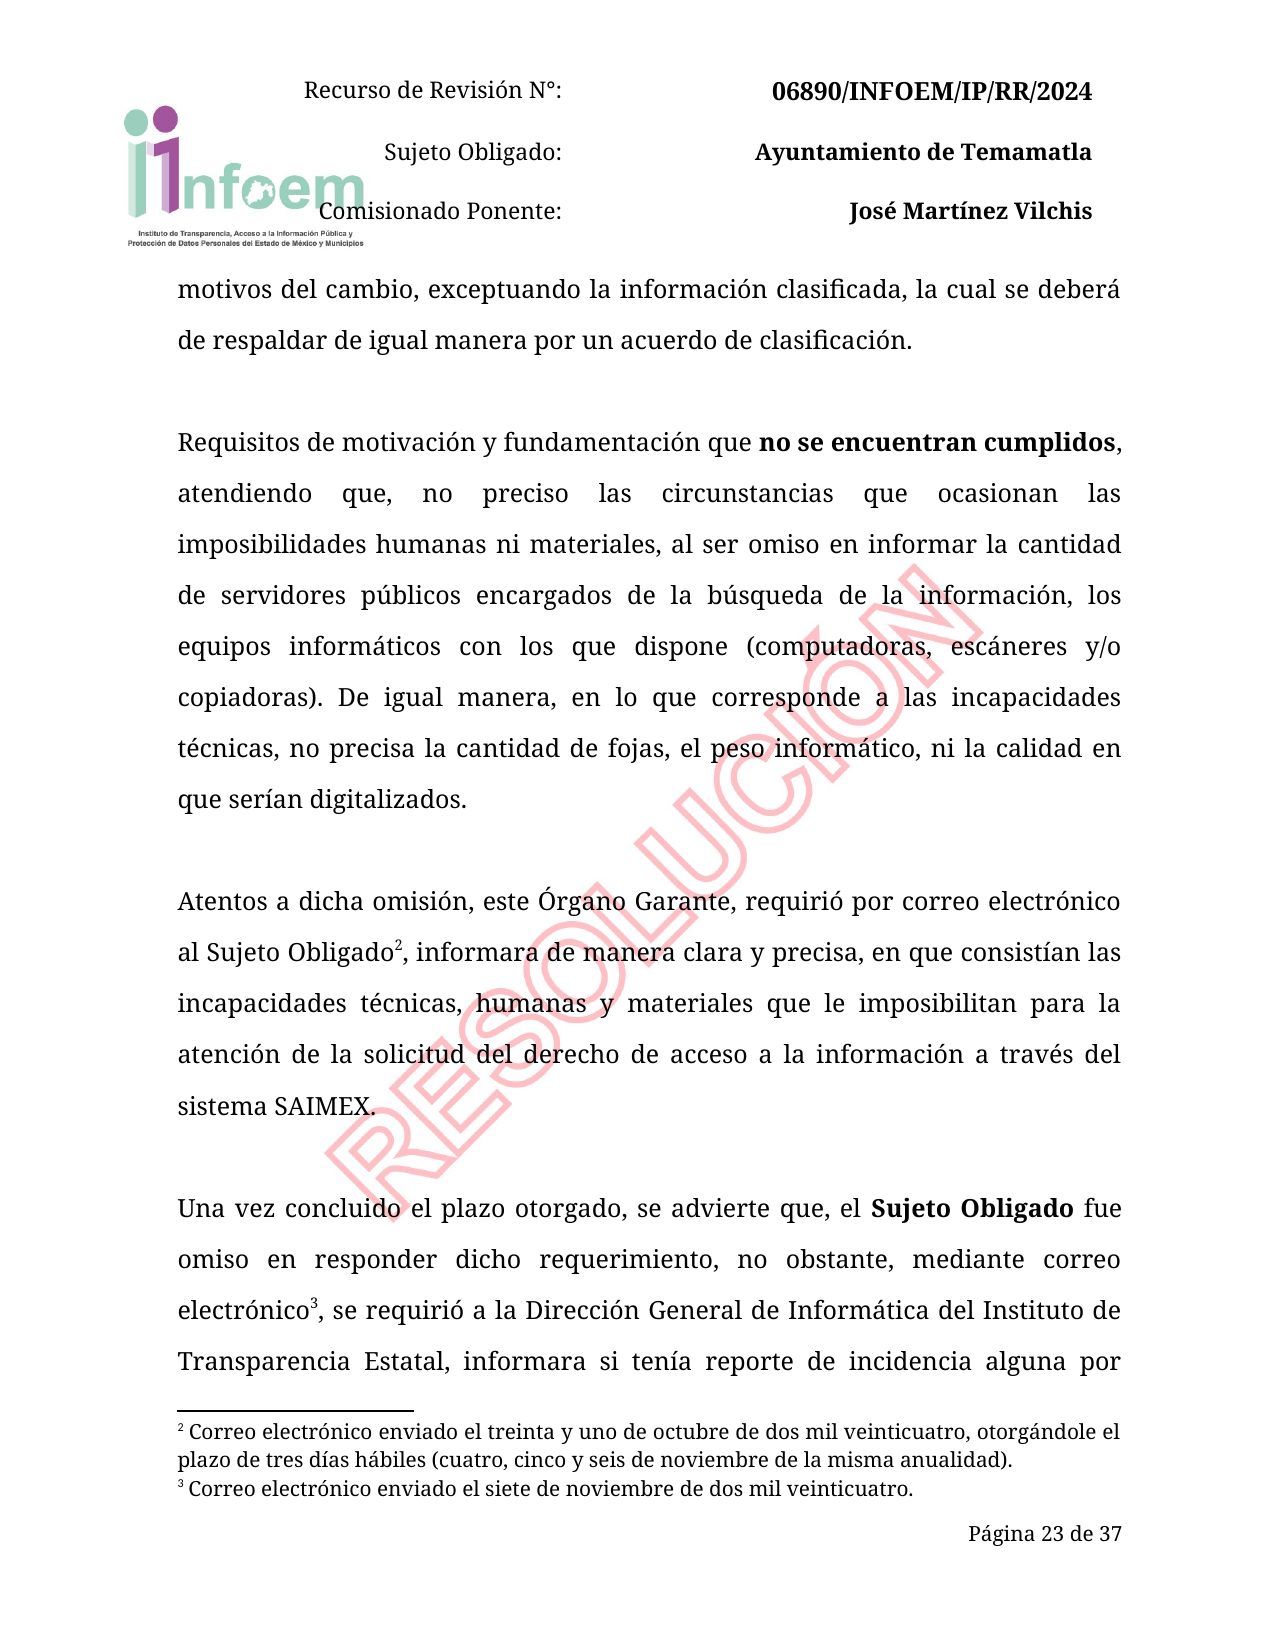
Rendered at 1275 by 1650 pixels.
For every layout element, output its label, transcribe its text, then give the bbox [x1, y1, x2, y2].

text Requisitos de motivación y fundamentación que no se encuentran cumplidos, atendiendo que, no preciso las circunstancias que ocasionan las imposibilidades humanas ni materiales, al ser omiso en informar la cantidad de servidores públicos encargados de la búsqueda de la información, los equipos informáticos con los que dispone (computadoras, escáneres y/o copiadoras). De igual manera, en lo que corresponde a las incapacidades técnicas, no precisa la cantidad de fojas, el peso informático, ni la calidad en que serían digitalizados. [177, 424, 1122, 816]
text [177, 271, 1122, 357]
picture [5, 45, 1270, 1650]
text Atentos a dicha omisión, este Órgano Garante, requirió por correo electrónico al Sujeto Obligado, informara de manera clara y precisa, en que consistían las incapacidades técnicas, humanas y materiales que le imposibilitan para la atención de la solicitud del derecho de acceso a la información a través del sistema SAIMEX. [177, 884, 1122, 1122]
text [177, 1190, 1122, 1377]
